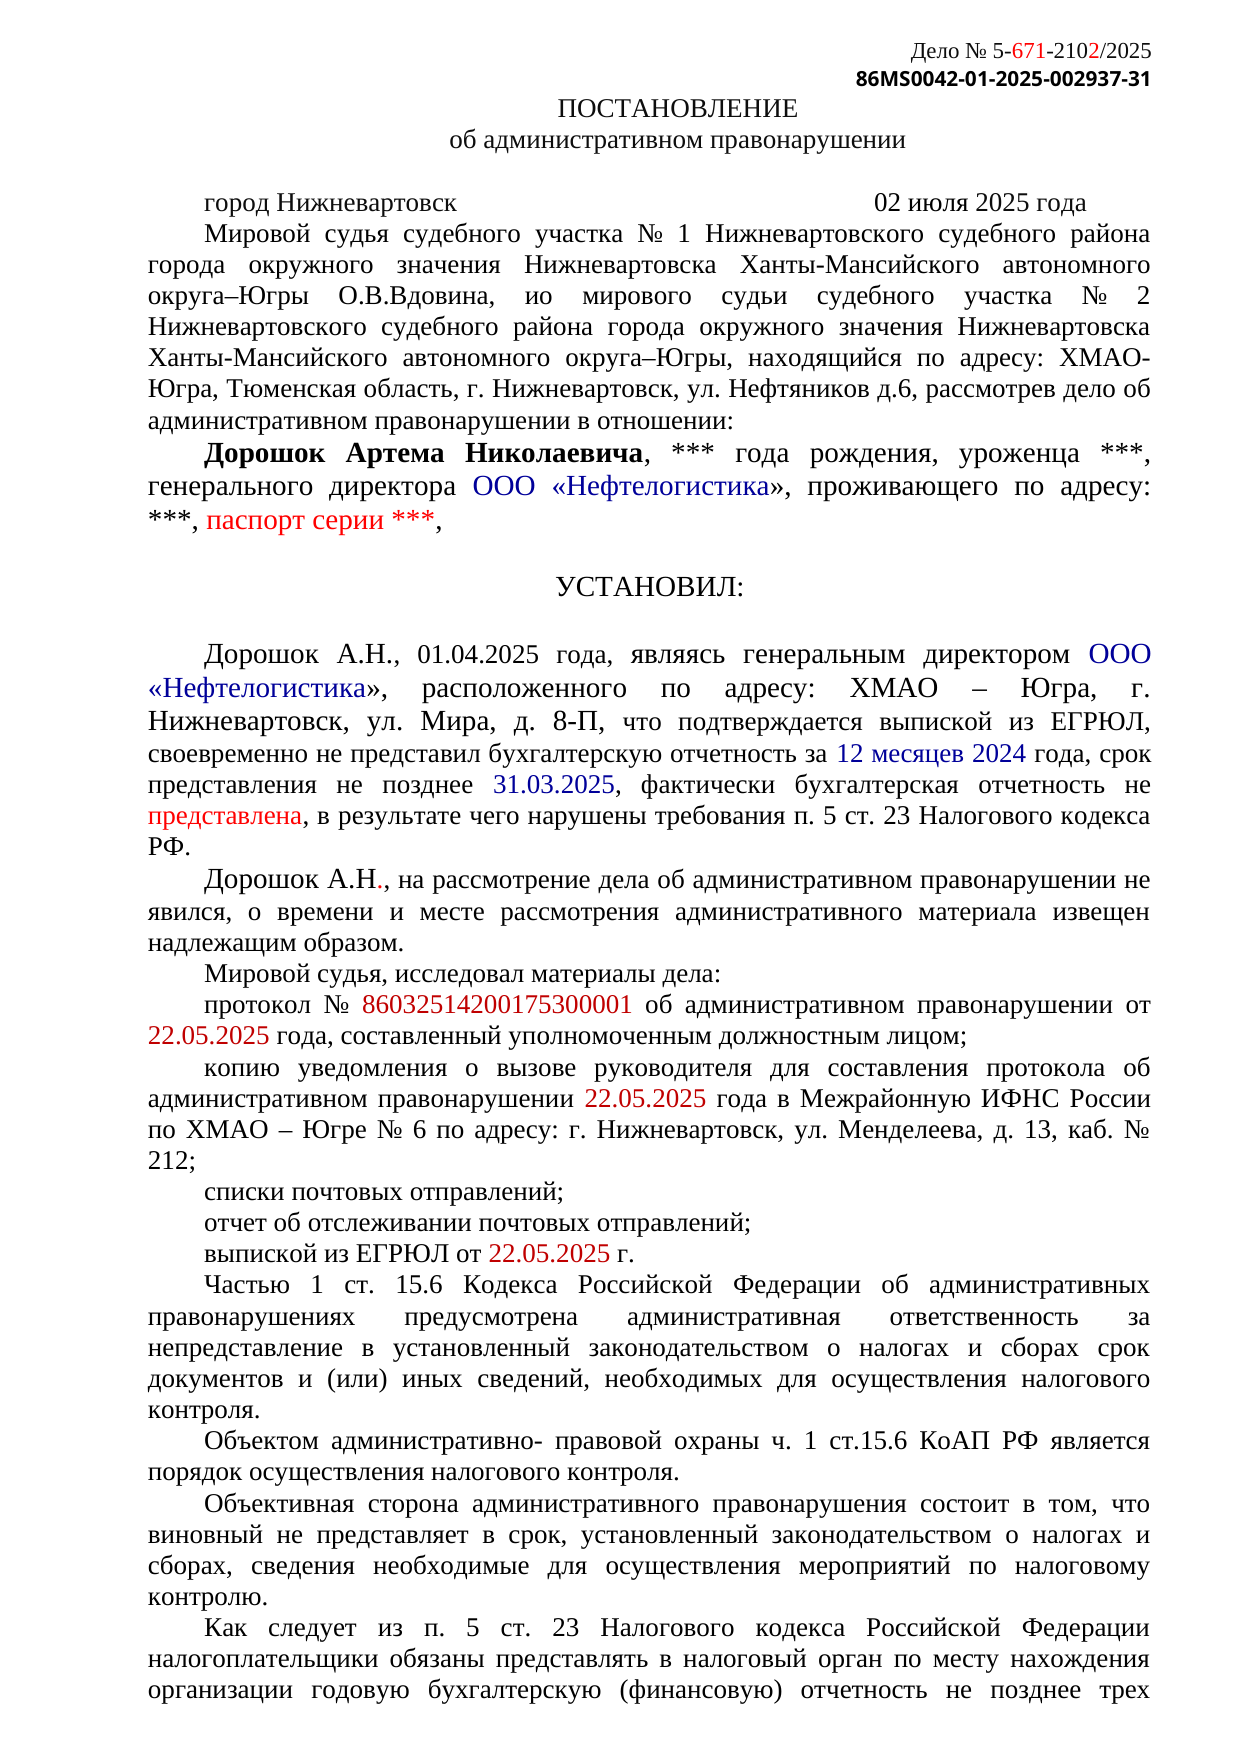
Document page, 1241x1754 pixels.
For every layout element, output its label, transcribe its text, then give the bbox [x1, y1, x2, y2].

text Мировой судья судебного участка № 1 Нижневартовского судебного района города окружного значения Нижневартовска Ханты-Мансийского автономного округа–Югры О.В.Вдовина, ио мирового судьи судебного участка № 2 Нижневартовского судебного района города окружного значения Нижневартовска Ханты-Мансийского автономного округа–Югры, находящийся по адресу: ХМАО-Югра, Тюменская область, г. Нижневартовск, ул. Нефтяников д.6, рассмотрев дело об административном правонарушении в отношении: [148, 217, 1152, 435]
text Дело № 5-671-2102/2025 [148, 37, 1152, 64]
text копию уведомления о вызове руководителя для составления протокола об административном правонарушении 22.05.2025 года в Межрайонную ИФНС России по ХМАО – Югре № 6 по адресу: г. Нижневартовск, ул. Менделеева, д. 13, каб. № 212; [148, 1051, 1152, 1175]
text об административном правонарушении [148, 123, 1152, 154]
text УСТАНОВИЛ: [148, 569, 1152, 603]
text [148, 1611, 1152, 1705]
text Дорошок А.Н., 01.04.2025 года, являясь генеральным директором ООО «Нефтелогистика», расположенного по адресу: ХМАО – Югра, г. Нижневартовск, ул. Мира, д. 8-П, что подтверждается выпиской из ЕГРЮЛ, своевременно не представил бухгалтерскую отчетность за 12 месяцев 2024 года, срок представления не позднее 31.03.2025, фактически бухгалтерская отчетность не представлена, в результате чего нарушены требования п. 5 ст. 23 Налогового кодекса РФ. [148, 636, 1152, 861]
text Частью 1 ст. 15.6 Кодекса Российской Федерации об административных правонарушениях предусмотрена административная ответственность за непредставление в установленный законодательством о налогах и сборах срок документов и (или) иных сведений, необходимых для осуществления налогового контроля. [148, 1269, 1152, 1424]
text отчет об отслеживании почтовых отправлений; [148, 1206, 1152, 1237]
text списки почтовых отправлений; [148, 1175, 1152, 1206]
text Дорошок А.Н., на рассмотрение дела об административном правонарушении не явился, о времени и месте рассмотрения административного материала извещен надлежащим образом. [148, 861, 1152, 957]
text Объективная сторона административного правонарушения состоит в том, что виновный не представляет в срок, установленный законодательством о налогах и сборах, сведения необходимые для осуществления мероприятий по налоговому контролю. [148, 1487, 1152, 1611]
text протокол № 86032514200175300001 об административном правонарушении от 22.05.2025 года, составленный уполномоченным должностным лицом; [148, 988, 1152, 1051]
text Объектом административно- правовой охраны ч. 1 ст.15.6 КоАП РФ является порядок осуществления налогового контроля. [148, 1424, 1152, 1487]
text Дорошок Артема Николаевича, *** года рождения, уроженца ***, генерального директора ООО «Нефтелогистика», проживающего по адресу: ***, паспорт серии ***, [148, 435, 1152, 536]
text 86MS0042-01-2025-002937-31 [148, 64, 1152, 92]
text Мировой судья, исследовал материалы дела: [148, 957, 1152, 988]
text город Нижневартовск 02 июля 2025 года [148, 186, 1152, 217]
text выпиской из ЕГРЮЛ от 22.05.2025 г. [148, 1237, 1152, 1269]
text ПОСТАНОВЛЕНИЕ [148, 92, 1152, 123]
